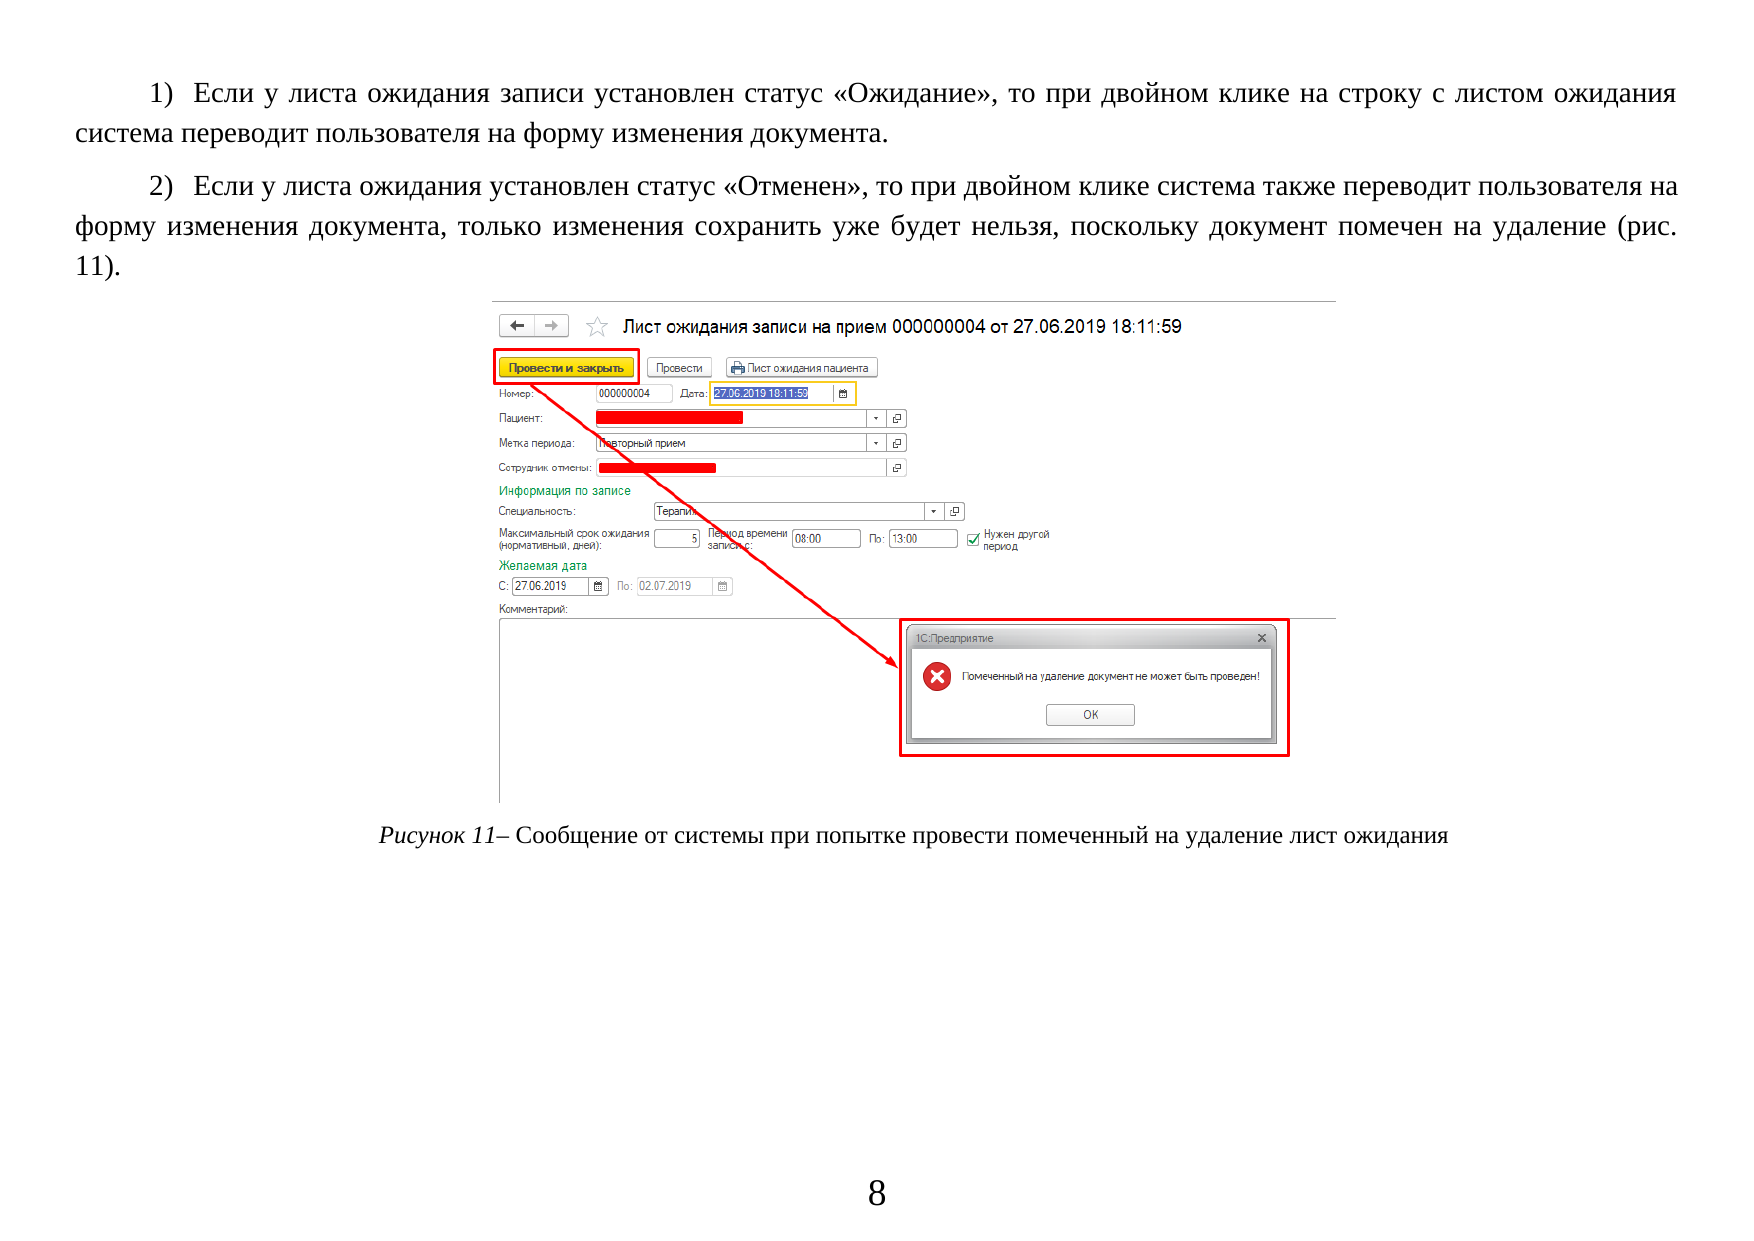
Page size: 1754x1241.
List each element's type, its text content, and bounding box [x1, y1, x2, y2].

list Рисунок 11– Сообщение от системы при попытке провести помеченный на удаление лист ожидания [149, 821, 1679, 849]
list Если у листа ожидания записи установлен статус «Ожидание», то при двойном клике на строку с листом ожидания система переводит пользователя на форму изменения документа. [75, 75, 1679, 149]
list Если у листа ожидания установлен статус «Отменен», то при двойном клике система также переводит пользователя на форму изменения документа, только изменения сохранить уже будет нельзя, поскольку документ помечен на удаление (рис. 11). [75, 168, 1679, 282]
picture [492, 301, 1336, 803]
